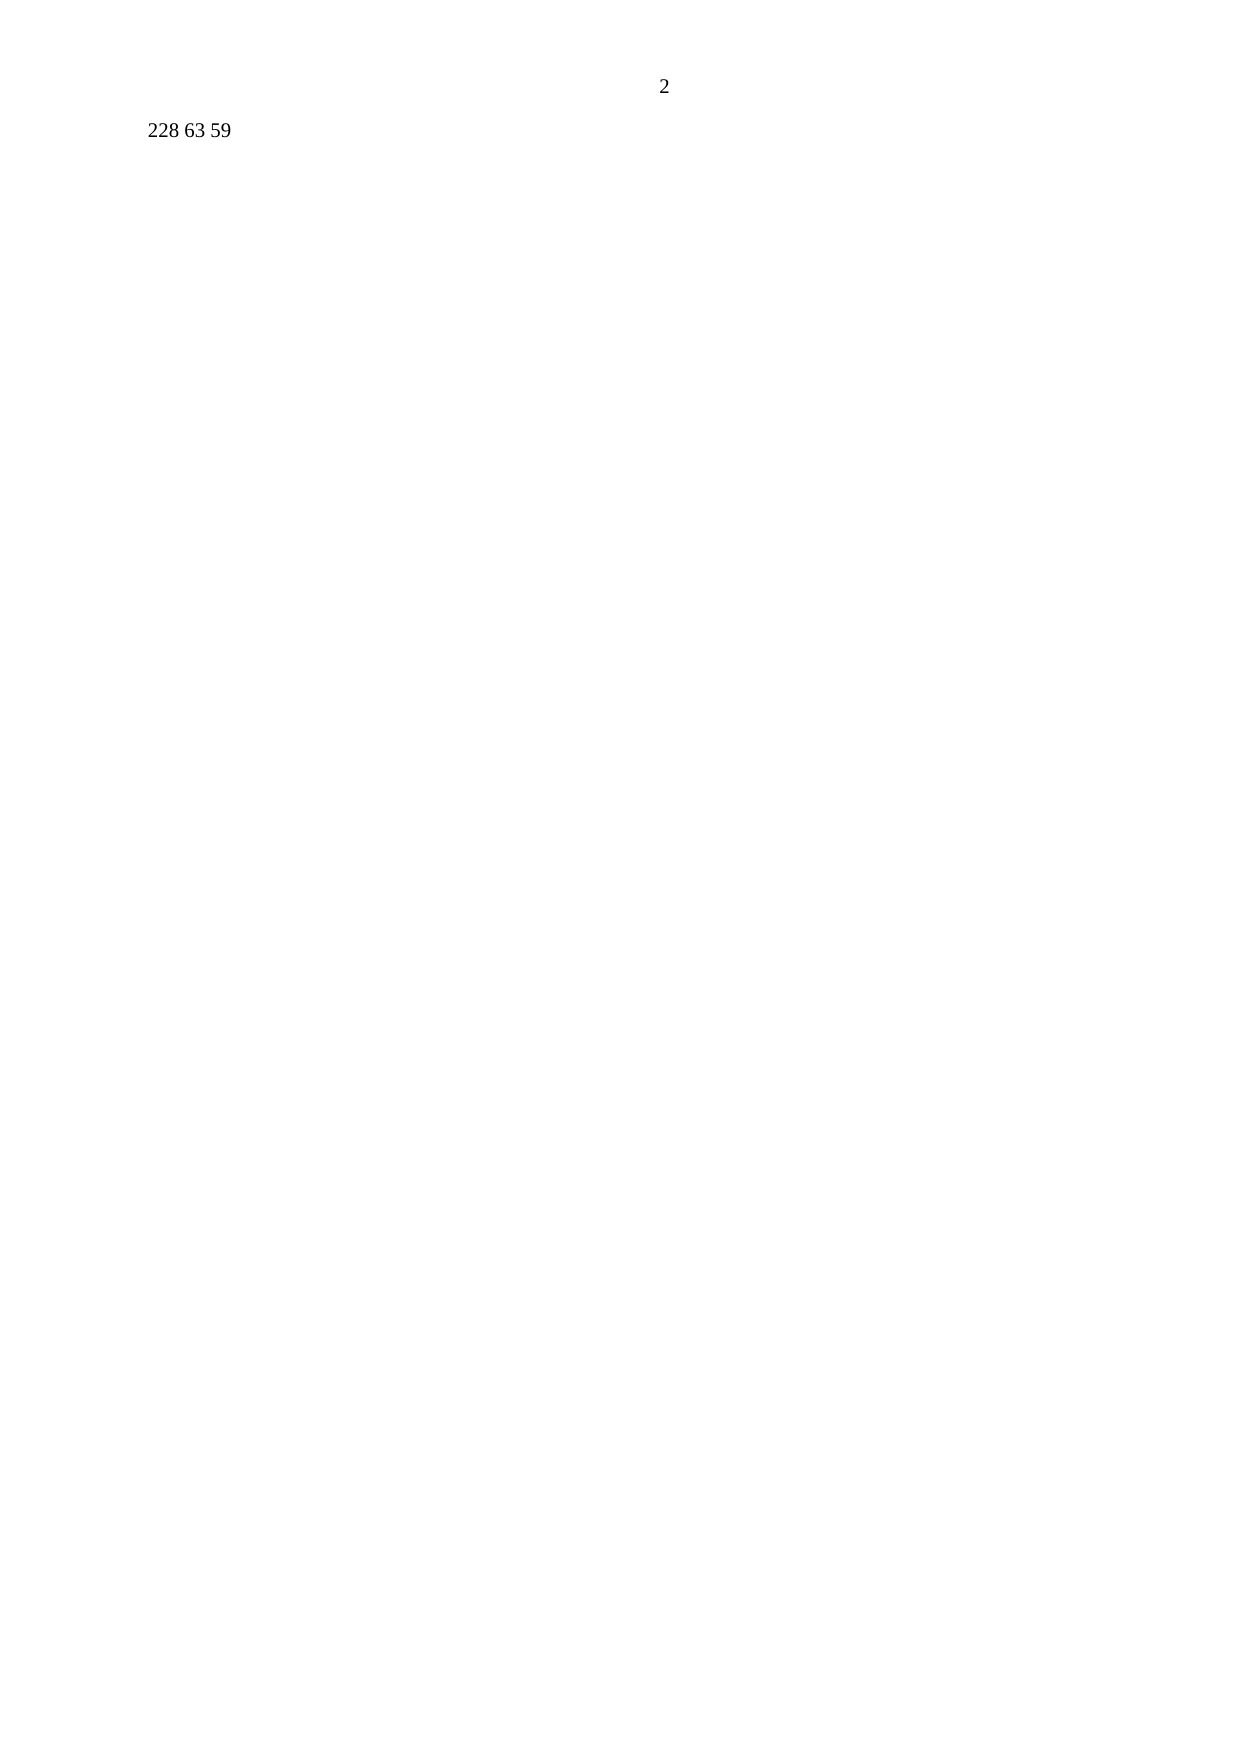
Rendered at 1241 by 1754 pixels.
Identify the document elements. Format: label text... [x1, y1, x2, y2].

text 228 63 59 [148, 118, 1181, 142]
